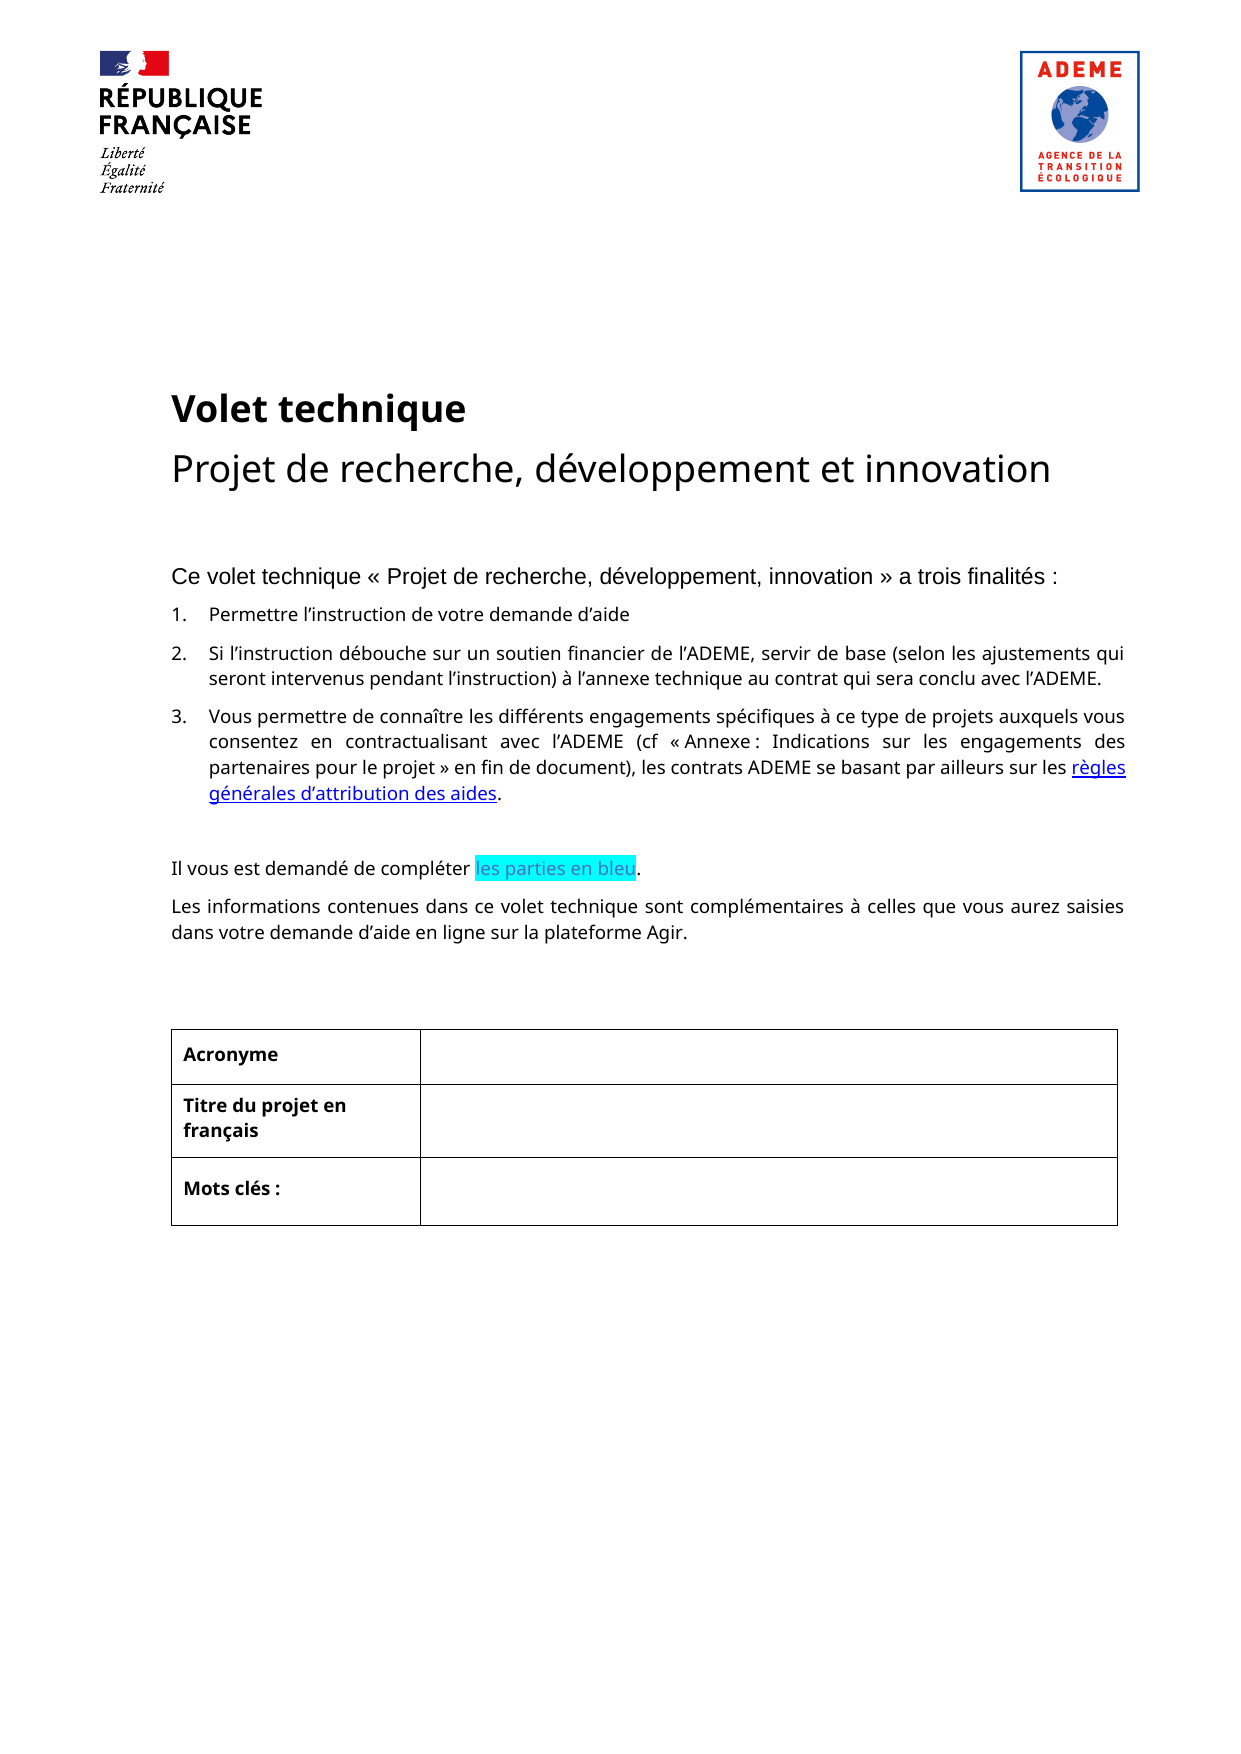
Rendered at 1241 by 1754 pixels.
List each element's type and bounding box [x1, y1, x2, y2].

picture [0, 0, 1240, 216]
